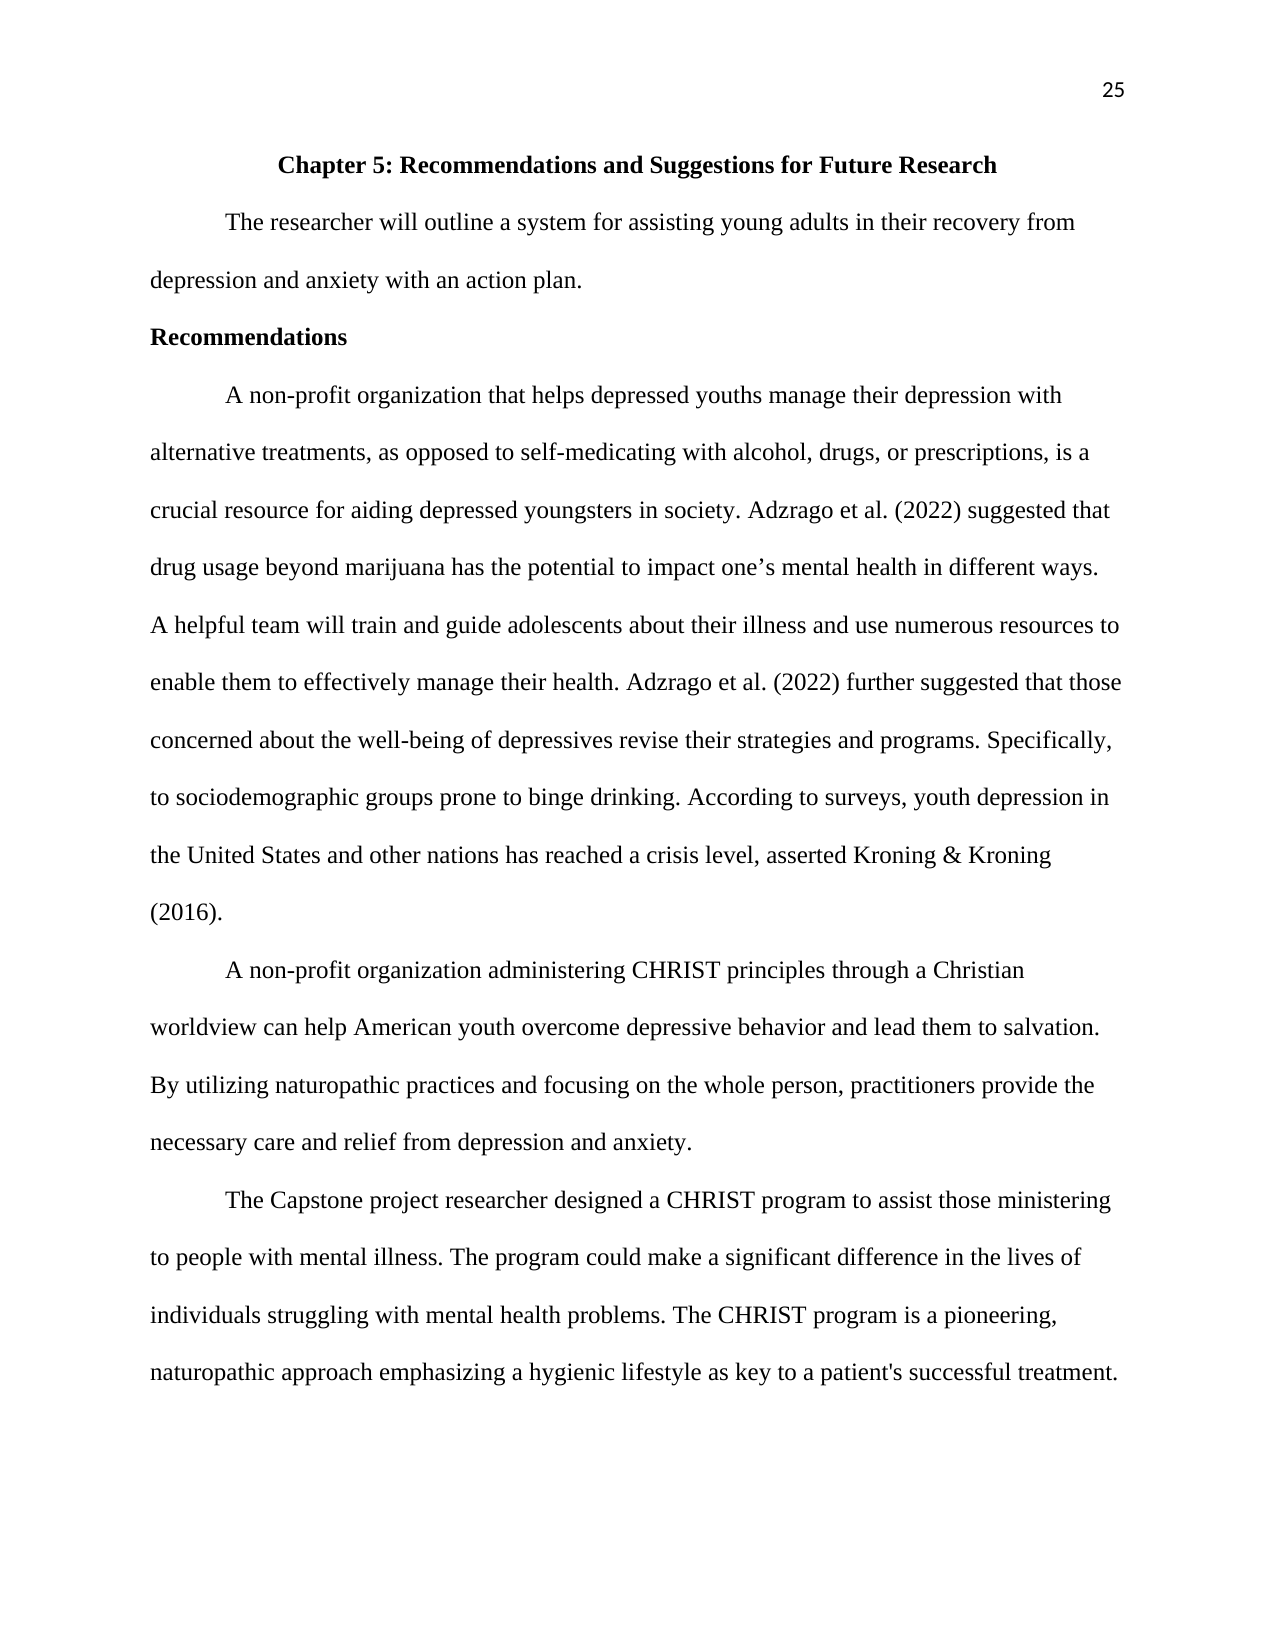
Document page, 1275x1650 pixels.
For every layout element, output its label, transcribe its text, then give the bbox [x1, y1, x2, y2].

subtitle Chapter 5: Recommendations and Suggestions for Future Research [150, 150, 1125, 179]
subtitle Recommendations [150, 322, 1125, 351]
text A helpful team will train and guide adolescents about their illness and use numerous resources to enable them to effectively manage their health. Adzrago et al. (2022) further suggested that those concerned about the well-being of depressives revise their strategies and programs. Specifically, to sociodemographic groups prone to binge drinking. According to surveys, youth depression in the United States and other nations has reached a crisis level, asserted Kroning & Kroning (2016). [150, 610, 1125, 926]
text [150, 1185, 1125, 1386]
text A non-profit organization administering CHRIST principles through a Christian worldview can help American youth overcome depressive behavior and lead them to salvation. By utilizing naturopathic practices and focusing on the whole person, practitioners provide the necessary care and relief from depression and anxiety. [150, 955, 1125, 1156]
text A non-profit organization that helps depressed youths manage their depression with alternative treatments, as opposed to self-medicating with alcohol, drugs, or prescriptions, is a crucial resource for aiding depressed youngsters in society. Adzrago et al. (2022) suggested that drug usage beyond marijuana has the potential to impact one’s mental health in different ways. [150, 380, 1125, 581]
text The researcher will outline a system for assisting young adults in their recovery from depression and anxiety with an action plan. [150, 207, 1125, 294]
